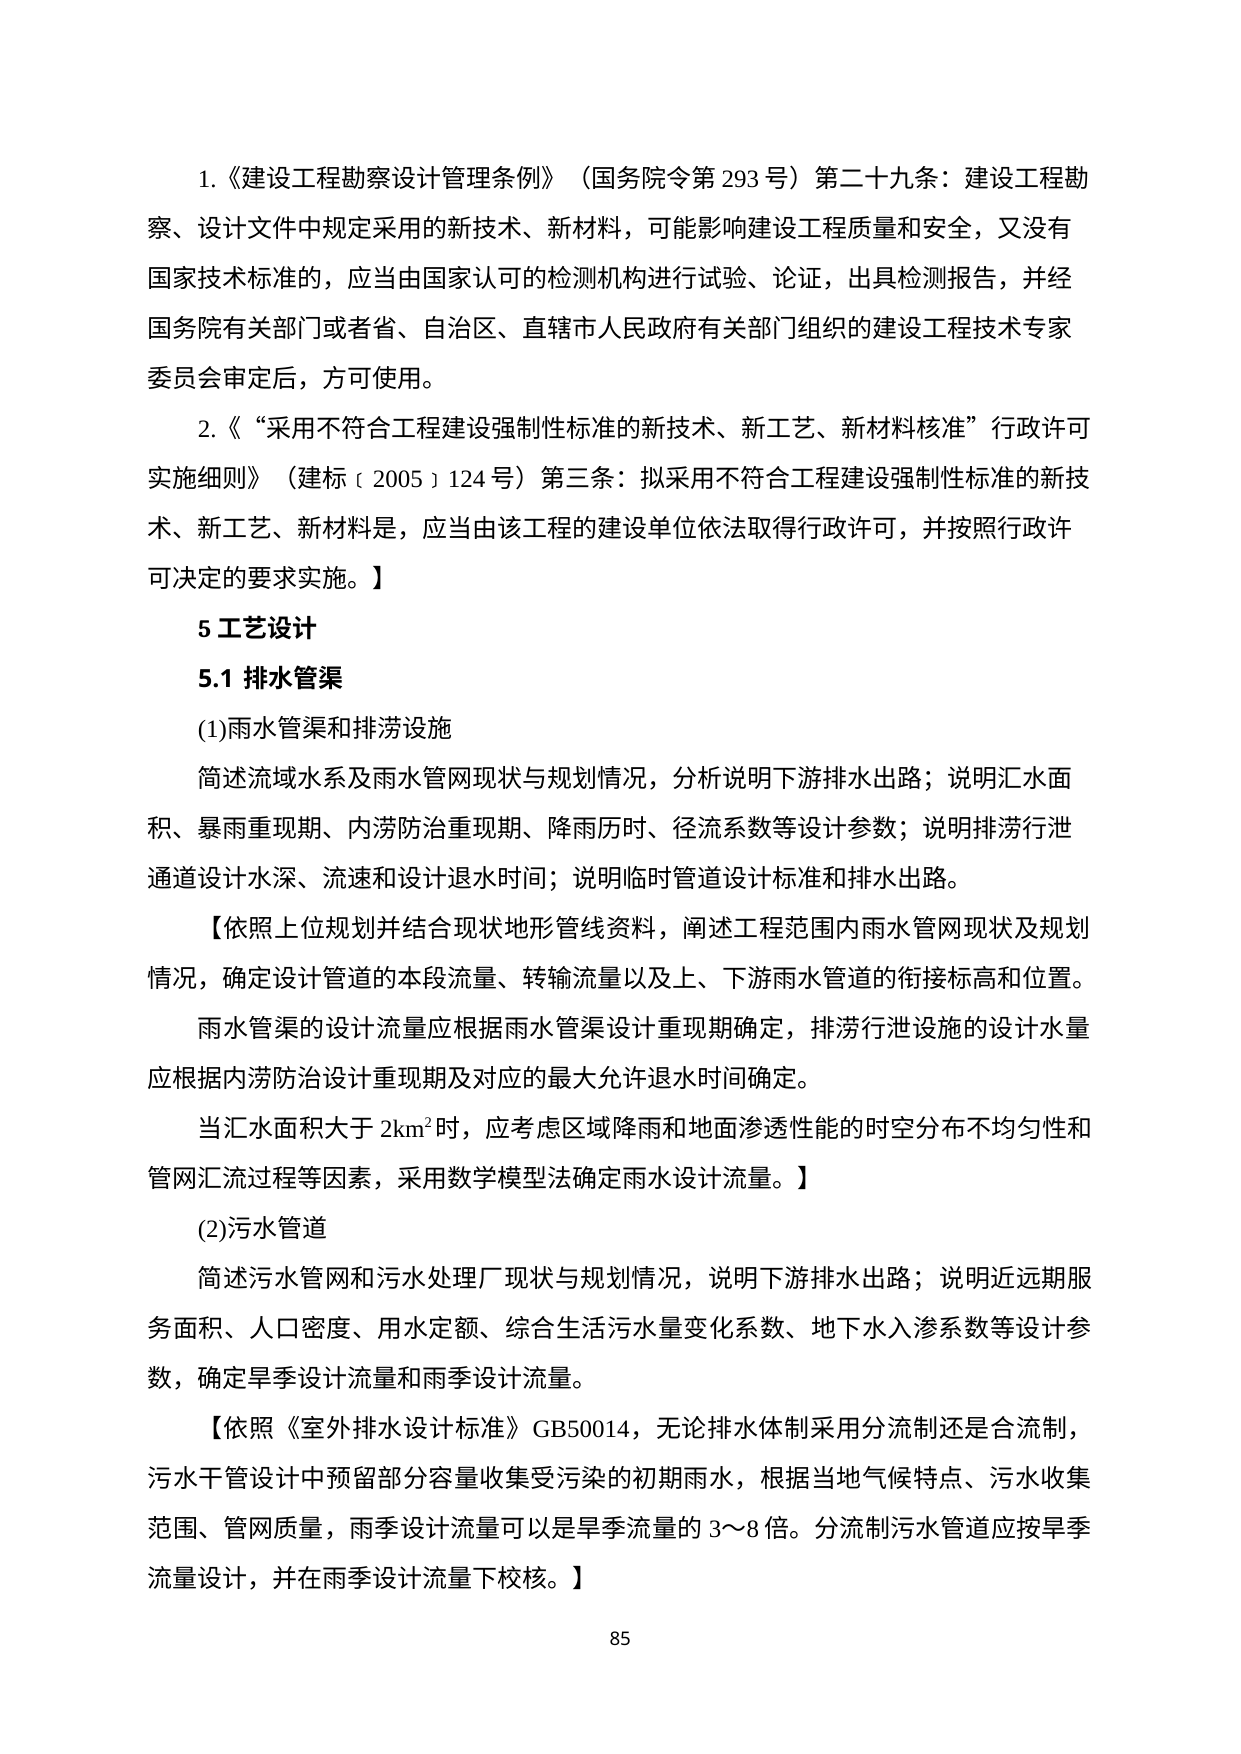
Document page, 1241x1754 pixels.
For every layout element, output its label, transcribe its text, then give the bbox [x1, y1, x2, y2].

text 【依照《室外排水设计标准》GB50014，无论排水体制采用分流制还是合流制，污水干管设计中预留部分容量收集受污染的初期雨水，根据当地气候特点、污水收集范围、管网质量，雨季设计流量可以是旱季流量的3～8倍。分流制污水管道应按旱季流量设计，并在雨季设计流量下校核。】 [148, 1398, 1092, 1598]
text 1.《建设工程勘察设计管理条例》（国务院令第293号）第二十九条：建设工程勘察、设计文件中规定采用的新技术、新材料，可能影响建设工程质量和安全，又没有国家技术标准的，应当由国家认可的检测机构进行试验、论证，出具检测报告，并经国务院有关部门或者省、自治区、直辖市人民政府有关部门组织的建设工程技术专家委员会审定后，方可使用。 [148, 148, 1092, 398]
text 【依照上位规划并结合现状地形管线资料，阐述工程范围内雨水管网现状及规划情况，确定设计管道的本段流量、转输流量以及上、下游雨水管道的衔接标高和位置。 [148, 898, 1092, 998]
text 当汇水面积大于2km2时，应考虑区域降雨和地面渗透性能的时空分布不均匀性和管网汇流过程等因素，采用数学模型法确定雨水设计流量。】 [148, 1098, 1092, 1198]
list 污水管道 [148, 1198, 1092, 1248]
title 工艺设计 [148, 598, 1092, 648]
text 简述流域水系及雨水管网现状与规划情况，分析说明下游排水出路；说明汇水面积、暴雨重现期、内涝防治重现期、降雨历时、径流系数等设计参数；说明排涝行泄通道设计水深、流速和设计退水时间；说明临时管道设计标准和排水出路。 [148, 748, 1092, 898]
list 雨水管渠和排涝设施 [148, 698, 1092, 748]
text 2.《“采用不符合工程建设强制性标准的新技术、新工艺、新材料核准”行政许可实施细则》（建标﹝2005﹞124号）第三条：拟采用不符合工程建设强制性标准的新技术、新工艺、新材料是，应当由该工程的建设单位依法取得行政许可，并按照行政许可决定的要求实施。】 [148, 398, 1092, 598]
text 雨水管渠的设计流量应根据雨水管渠设计重现期确定，排涝行泄设施的设计水量应根据内涝防治设计重现期及对应的最大允许退水时间确定。 [148, 998, 1092, 1098]
text 简述污水管网和污水处理厂现状与规划情况，说明下游排水出路；说明近远期服务面积、人口密度、用水定额、综合生活污水量变化系数、地下水入渗系数等设计参数，确定旱季设计流量和雨季设计流量。 [148, 1248, 1092, 1398]
list 排水管渠 [148, 648, 1092, 698]
